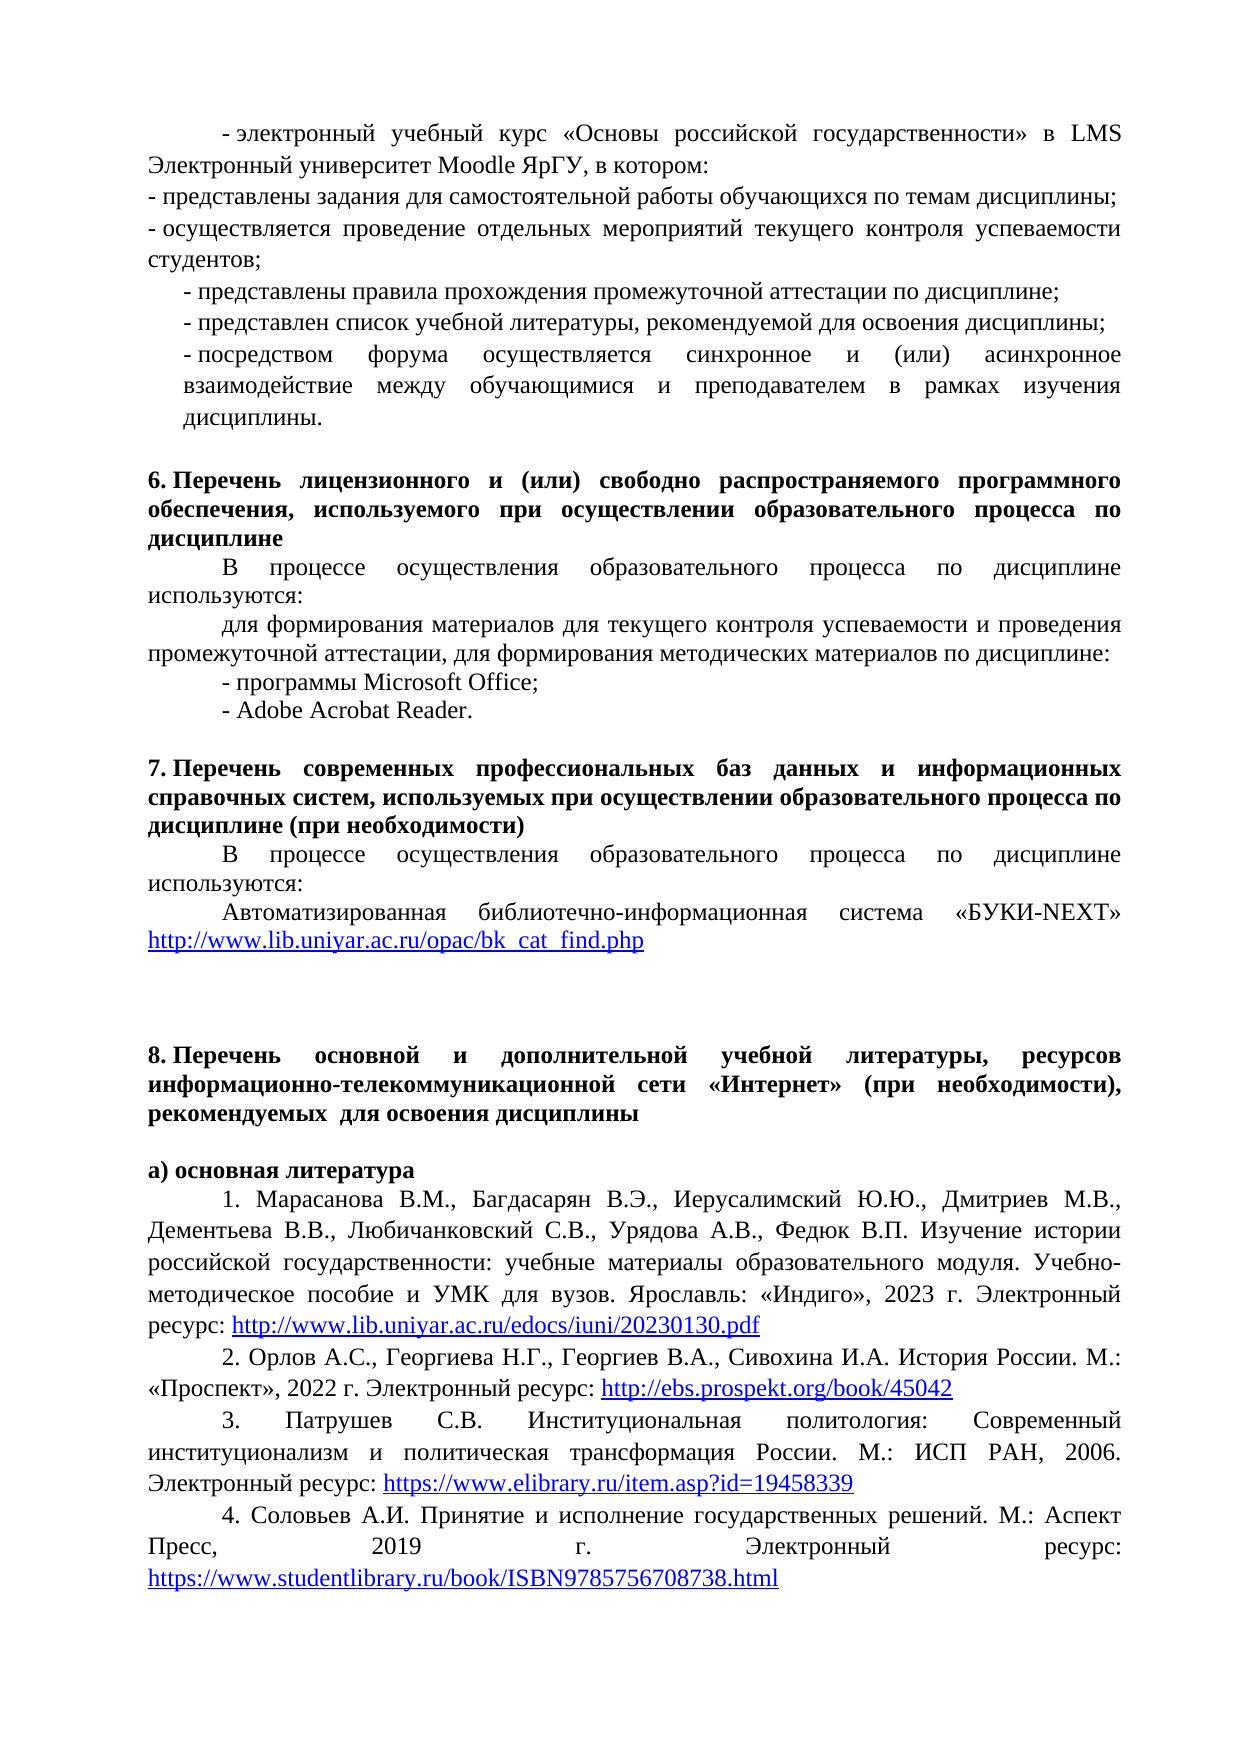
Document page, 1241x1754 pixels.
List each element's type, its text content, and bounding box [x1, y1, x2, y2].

text В процессе осуществления образовательного процесса по дисциплине используются: [148, 839, 1122, 897]
text Автоматизированная библиотечно-информационная система «БУКИ-NEXT» http://www.lib.uniyar.ac.ru/opac/bk_cat_find.php [148, 897, 1122, 954]
text - осуществляется проведение отдельных мероприятий текущего контроля успеваемости студентов; [148, 213, 1122, 273]
text - посредством форума осуществляется синхронное и (или) асинхронное взаимодействие между обучающимися и преподавателем в рамках изучения дисциплины. [183, 339, 1122, 431]
text 2. Орлов А.С., Георгиева Н.Г., Георгиев В.А., Сивохина И.А. История России. М.: «Проспект», 2022 г. Электронный ресурс: http://ebs.prospekt.org/book/45042 [148, 1342, 1122, 1402]
text 3. Патрушев С.В. Институциональная политология: Современный институционализм и политическая трансформация России. М.: ИСП РАН, 2006. Электронный ресурс: https://www.elibrary.ru/item.asp?id=19458339 [148, 1405, 1122, 1497]
text 8. Перечень основной и дополнительной учебной литературы, ресурсов информационно-телекоммуникационной сети «Интернет» (при необходимости), рекомендуемых для освоения дисциплины [148, 1040, 1122, 1127]
text а) основная литература [148, 1155, 1122, 1184]
text - представлен список учебной литературы, рекомендуемой для освоения дисциплины; [183, 307, 1122, 336]
text - электронный учебный курс «Основы российской государственности» в LMS Электронный университет Moodle ЯрГУ, в котором: [148, 118, 1122, 178]
text В процессе осуществления образовательного процесса по дисциплине используются: [148, 552, 1122, 609]
text 1. Марасанова В.М., Багдасарян В.Э., Иерусалимский Ю.Ю., Дмитриев М.В., Дементьева В.В., Любичанковский С.В., Урядова А.В., Федюк В.П. Изучение истории российской государственности: учебные материалы образовательного модуля. Учебно-методическое пособие и УМК для вузов. Ярославль: «Индиго», 2023 г. Электронный ресурс: http://www.lib.uniyar.ac.ru/edocs/iuni/20230130.pdf [148, 1184, 1122, 1339]
text - программы Microsoft Office; [148, 667, 1122, 695]
text для формирования материалов для текущего контроля успеваемости и проведения промежуточной аттестации, для формирования методических материалов по дисциплине: [148, 609, 1122, 667]
text 7. Перечень современных профессиональных баз данных и информационных справочных систем, используемых при осуществлении образовательного процесса по дисциплине (при необходимости) [148, 753, 1122, 839]
text 6. Перечень лицензионного и (или) свободно распространяемого программного обеспечения, используемого при осуществлении образовательного процесса по дисциплине [148, 465, 1122, 552]
text - Adobe Acrobat Reader. [222, 695, 1122, 724]
text - представлены правила прохождения промежуточной аттестации по дисциплине; [183, 276, 1122, 305]
text - представлены задания для самостоятельной работы обучающихся по темам дисциплины; [148, 181, 1122, 210]
text 4. Соловьев А.И. Принятие и исполнение государственных решений. М.: Аспект Пресс, 2019 г. Электронный ресурс: https://www.studentlibrary.ru/book/ISBN9785756708738.html [148, 1500, 1122, 1592]
